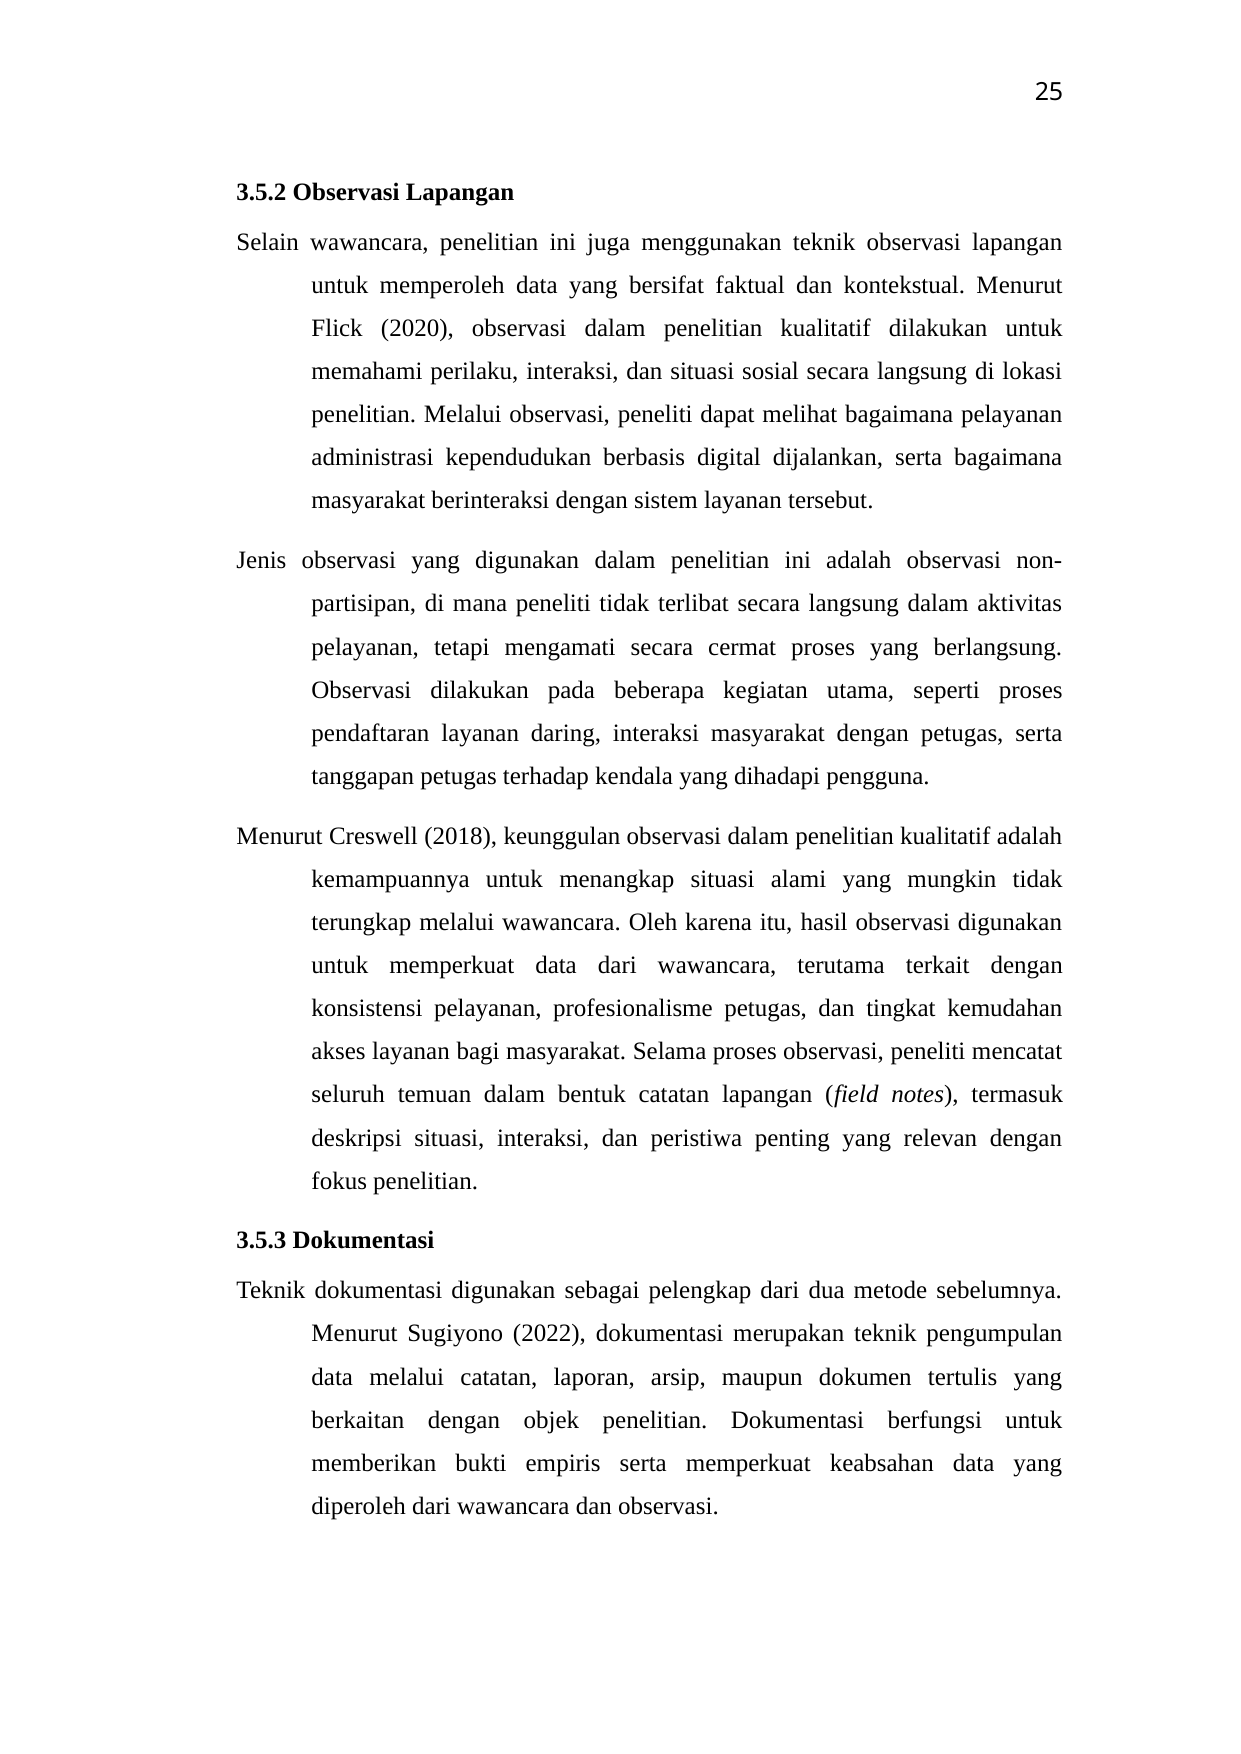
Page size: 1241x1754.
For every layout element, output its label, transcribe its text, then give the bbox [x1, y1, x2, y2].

text Teknik dokumentasi digunakan sebagai pelengkap dari dua metode sebelumnya. Menurut Sugiyono (2022), dokumentasi merupakan teknik pengumpulan data melalui catatan, laporan, arsip, maupun dokumen tertulis yang berkaitan dengan objek penelitian. Dokumentasi berfungsi untuk memberikan bukti empiris serta memperkuat keabsahan data yang diperoleh dari wawancara dan observasi. [236, 1275, 1063, 1520]
subtitle 3.5.2 Observasi Lapangan [236, 177, 1063, 206]
text Menurut Creswell (2018), keunggulan observasi dalam penelitian kualitatif adalah kemampuannya untuk menangkap situasi alami yang mungkin tidak terungkap melalui wawancara. Oleh karena itu, hasil observasi digunakan untuk memperkuat data dari wawancara, terutama terkait dengan konsistensi pelayanan, profesionalisme petugas, dan tingkat kemudahan akses layanan bagi masyarakat. Selama proses observasi, peneliti mencatat seluruh temuan dalam bentuk catatan lapangan (field notes), termasuk deskripsi situasi, interaksi, dan peristiwa penting yang relevan dengan fokus penelitian. [236, 821, 1063, 1194]
text Jenis observasi yang digunakan dalam penelitian ini adalah observasi non-partisipan, di mana peneliti tidak terlibat secara langsung dalam aktivitas pelayanan, tetapi mengamati secara cermat proses yang berlangsung. Observasi dilakukan pada beberapa kegiatan utama, seperti proses pendaftaran layanan daring, interaksi masyarakat dengan petugas, serta tanggapan petugas terhadap kendala yang dihadapi pengguna. [236, 545, 1063, 790]
subtitle 3.5.3 Dokumentasi [236, 1226, 1063, 1254]
text Selain wawancara, penelitian ini juga menggunakan teknik observasi lapangan untuk memperoleh data yang bersifat faktual dan kontekstual. Menurut Flick (2020), observasi dalam penelitian kualitatif dilakukan untuk memahami perilaku, interaksi, dan situasi sosial secara langsung di lokasi penelitian. Melalui observasi, peneliti dapat melihat bagaimana pelayanan administrasi kependudukan berbasis digital dijalankan, serta bagaimana masyarakat berinteraksi dengan sistem layanan tersebut. [236, 227, 1063, 514]
